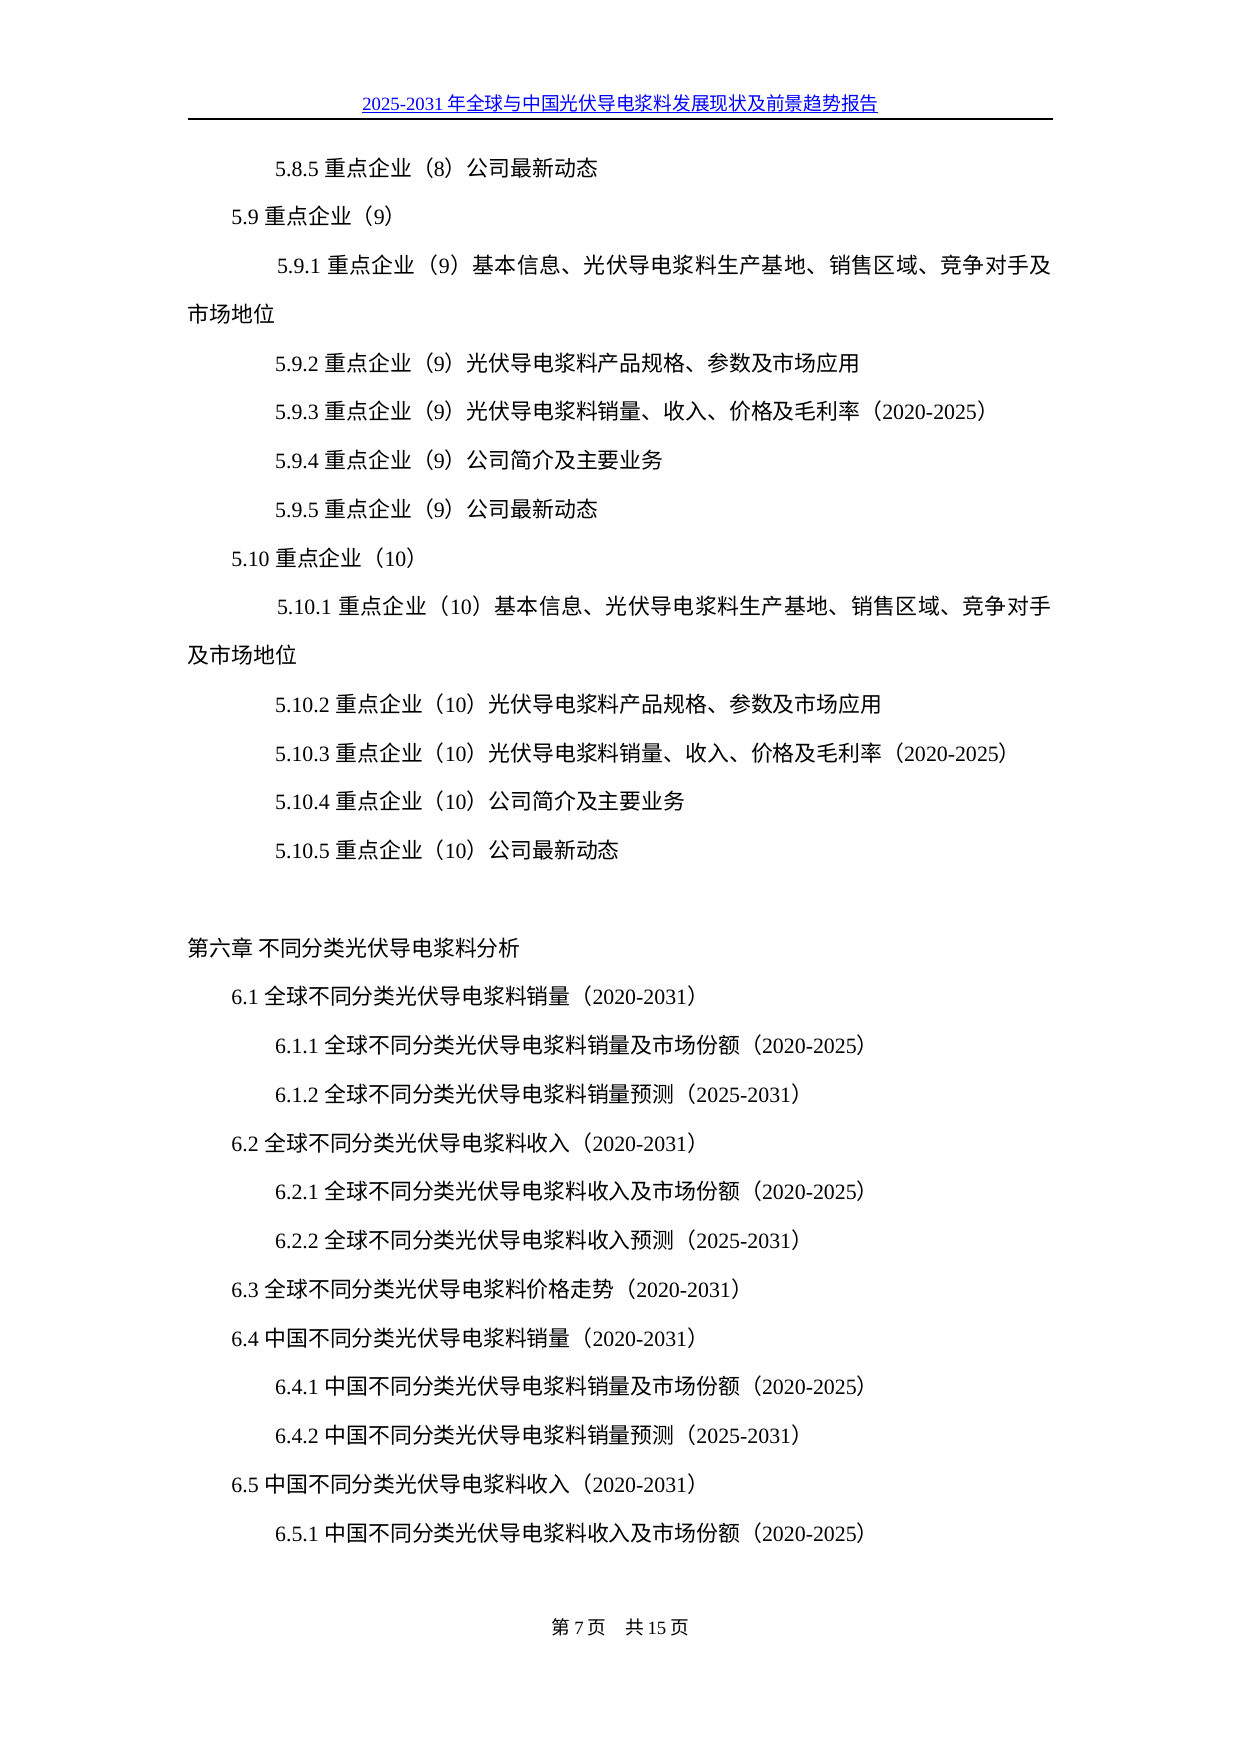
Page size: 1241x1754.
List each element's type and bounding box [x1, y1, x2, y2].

text [187, 150, 1053, 1548]
